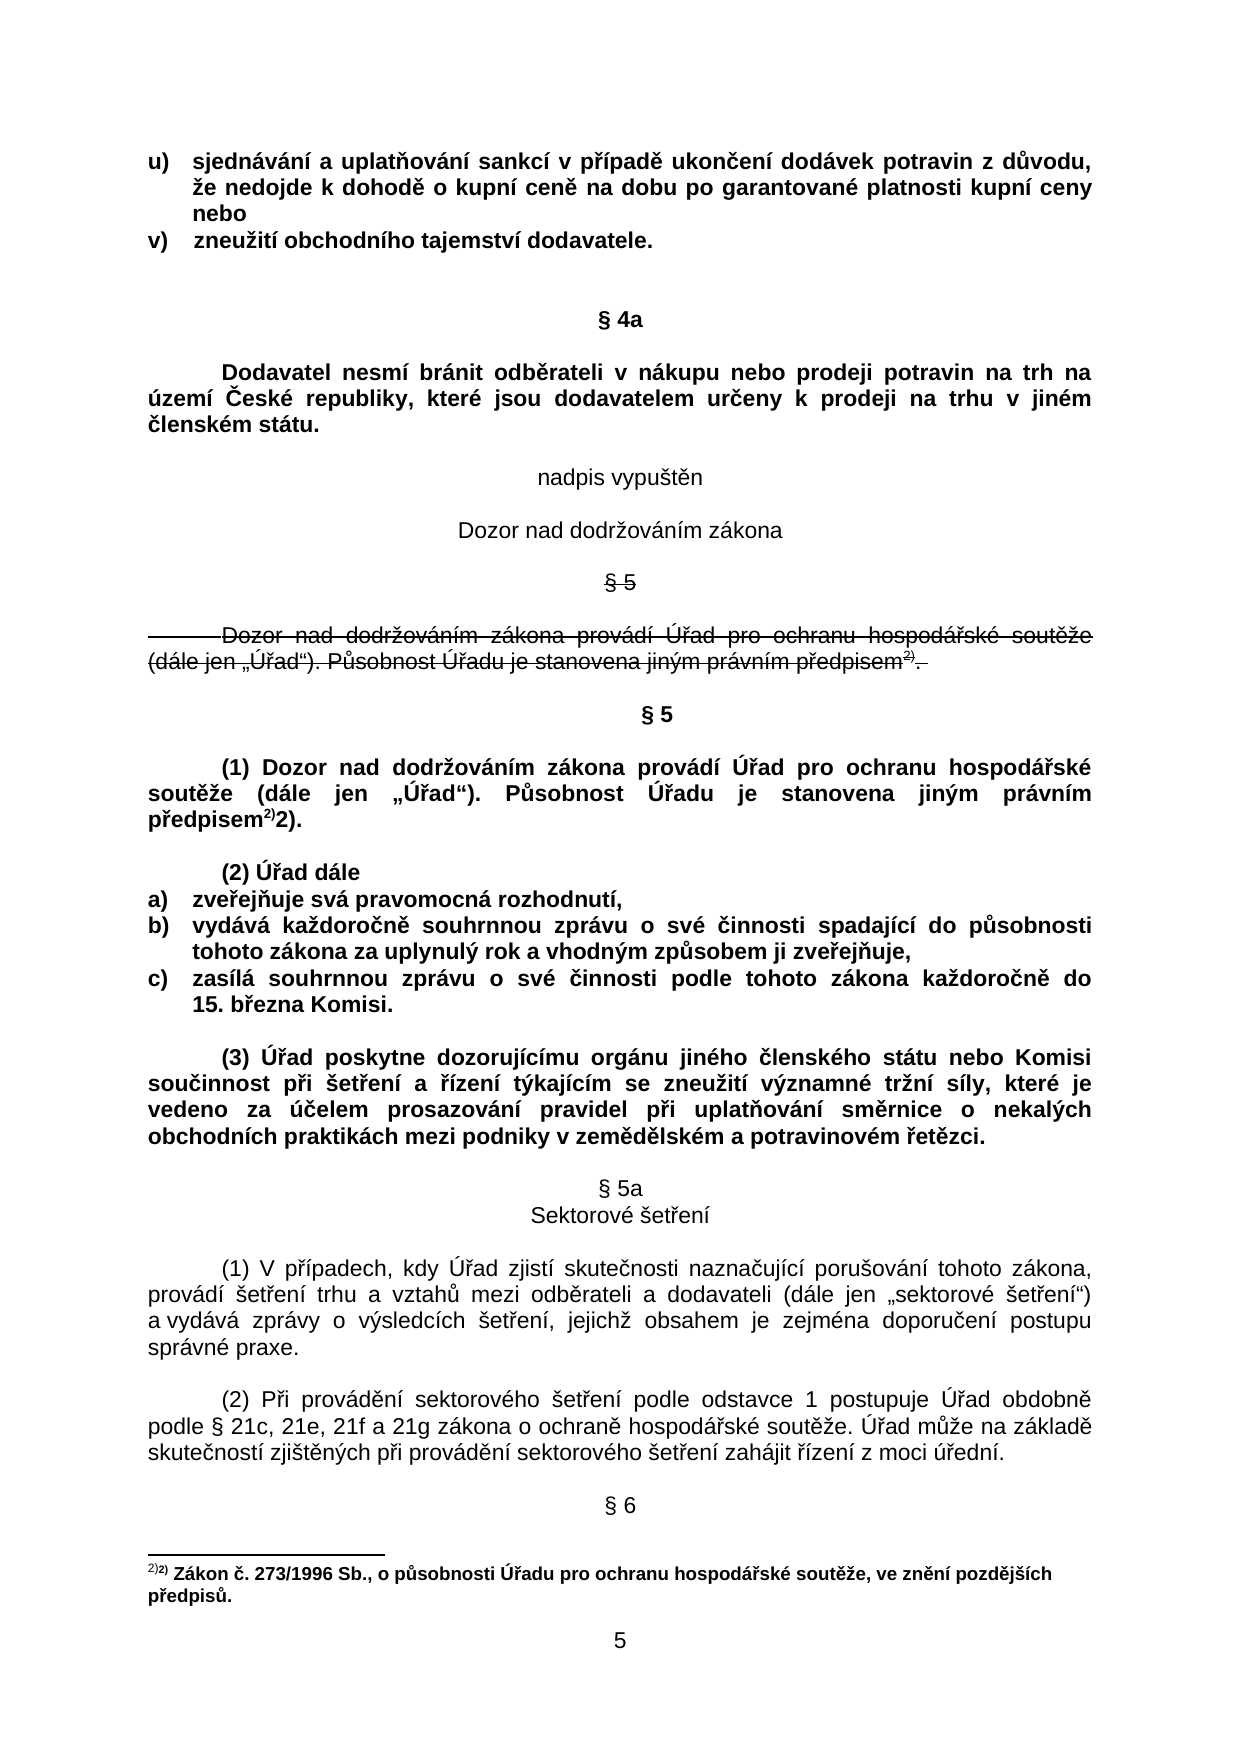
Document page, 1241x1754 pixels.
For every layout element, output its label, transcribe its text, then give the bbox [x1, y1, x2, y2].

text Dozor nad dodržováním zákona [148, 517, 1093, 543]
text § 4a [148, 306, 1093, 332]
text (2) Při provádění sektorového šetření podle odstavce 1 postupuje Úřad obdobně podle § 21c, 21e, 21f a 21g zákona o ochraně hospodářské soutěže. Úřad může na základě skutečností zjištěných při provádění sektorového šetření zahájit řízení z moci úřední. [148, 1386, 1093, 1465]
text Dozor nad dodržováním zákona provádí Úřad pro ochranu hospodářské soutěže (dále jen „Úřad“). Působnost Úřadu je stanovena jiným právním předpisem2). [148, 637, 1093, 675]
text Dozor nad dodržováním zákona provádí Úřad pro ochranu hospodářské soutěže (dále jen „Úřad“). Působnost Úřadu je stanovena jiným právním předpisem2). [148, 622, 1093, 636]
text a) zveřejňuje svá pravomocná rozhodnutí, [148, 886, 1093, 912]
text § 5 [148, 569, 1093, 596]
text § 6 [148, 1492, 1093, 1518]
text u) sjednávání a uplatňování sankcí v případě ukončení dodávek potravin z důvodu, že nedojde k dohodě o kupní ceně na dobu po garantované platnosti kupní ceny nebo [148, 148, 1093, 227]
text Dodavatel nesmí bránit odběrateli v nákupu nebo prodeji potravin na trh na území České republiky, které jsou dodavatelem určeny k prodeji na trhu v jiném členském státu. [148, 358, 1093, 437]
text (2) Úřad dále [88, 859, 1093, 886]
text v) zneužití obchodního tajemství dodavatele. [148, 227, 1093, 253]
text Sektorové šetření [148, 1202, 1093, 1228]
text § 5a [148, 1175, 1093, 1202]
text b) vydává každoročně souhrnnou zprávu o své činnosti spadající do působnosti tohoto zákona za uplynulý rok a vhodným způsobem ji zveřejňuje, [148, 912, 1093, 964]
text § 5 [148, 701, 1093, 727]
text (1) V případech, kdy Úřad zjistí skutečnosti naznačující porušování tohoto zákona, provádí šetření trhu a vztahů mezi odběrateli a dodavateli (dále jen „sektorové šetření“) a vydává zprávy o výsledcích šetření, jejichž obsahem je zejména doporučení postupu správné praxe. [148, 1254, 1093, 1360]
text (1) Dozor nad dodržováním zákona provádí Úřad pro ochranu hospodářské soutěže (dále jen „Úřad“). Působnost Úřadu je stanovena jiným právním předpisem2). [148, 754, 1093, 833]
text nadpis vypuštěn [148, 464, 1093, 490]
text (3) Úřad poskytne dozorujícímu orgánu jiného členského státu nebo Komisi součinnost při šetření a řízení týkajícím se zneužití významné tržní síly, které je vedeno za účelem prosazování pravidel při uplatňování směrnice o nekalých obchodních praktikách mezi podniky v zemědělském a potravinovém řetězci. [148, 1044, 1093, 1149]
text c) zasílá souhrnnou zprávu o své činnosti podle tohoto zákona každoročně do 15. března Komisi. [148, 964, 1093, 1017]
